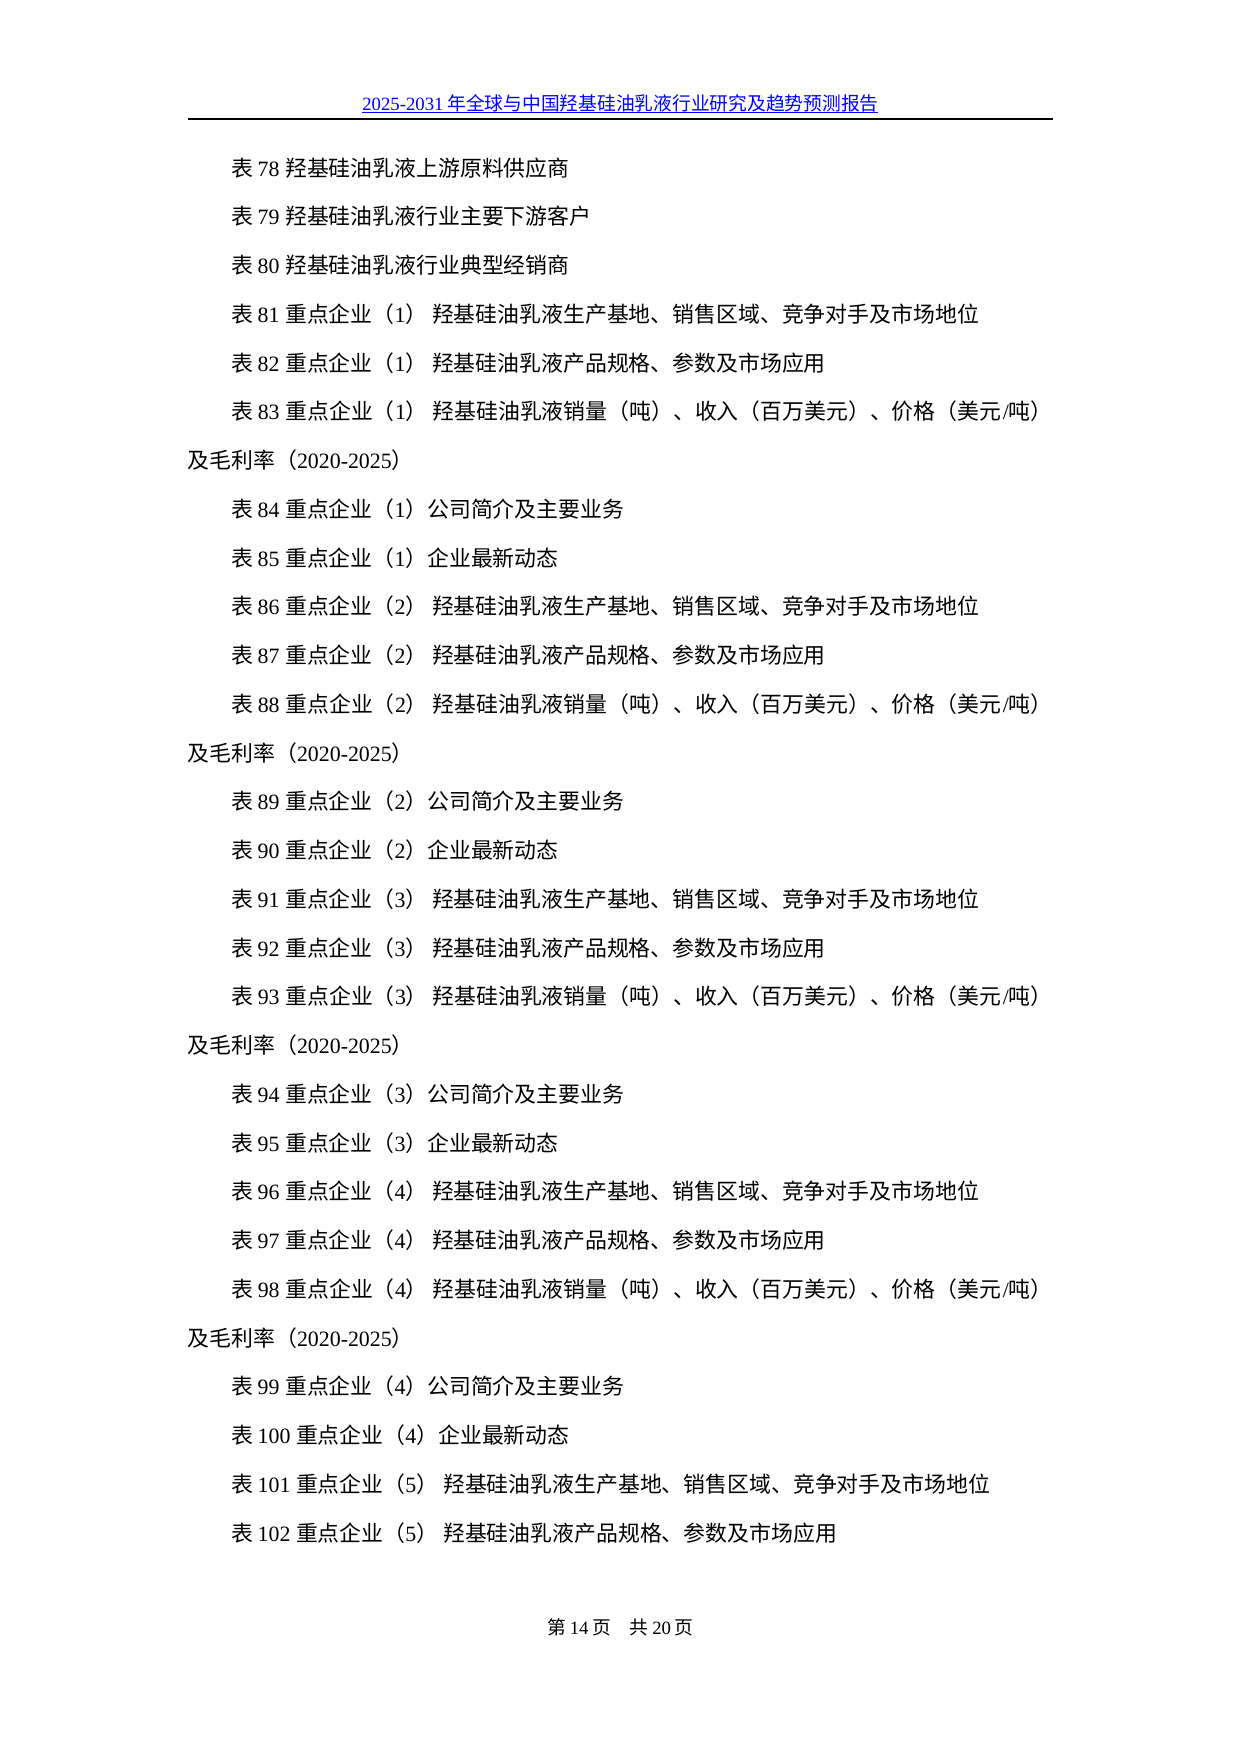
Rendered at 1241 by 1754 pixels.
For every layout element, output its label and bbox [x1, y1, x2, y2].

text [187, 150, 1053, 1548]
